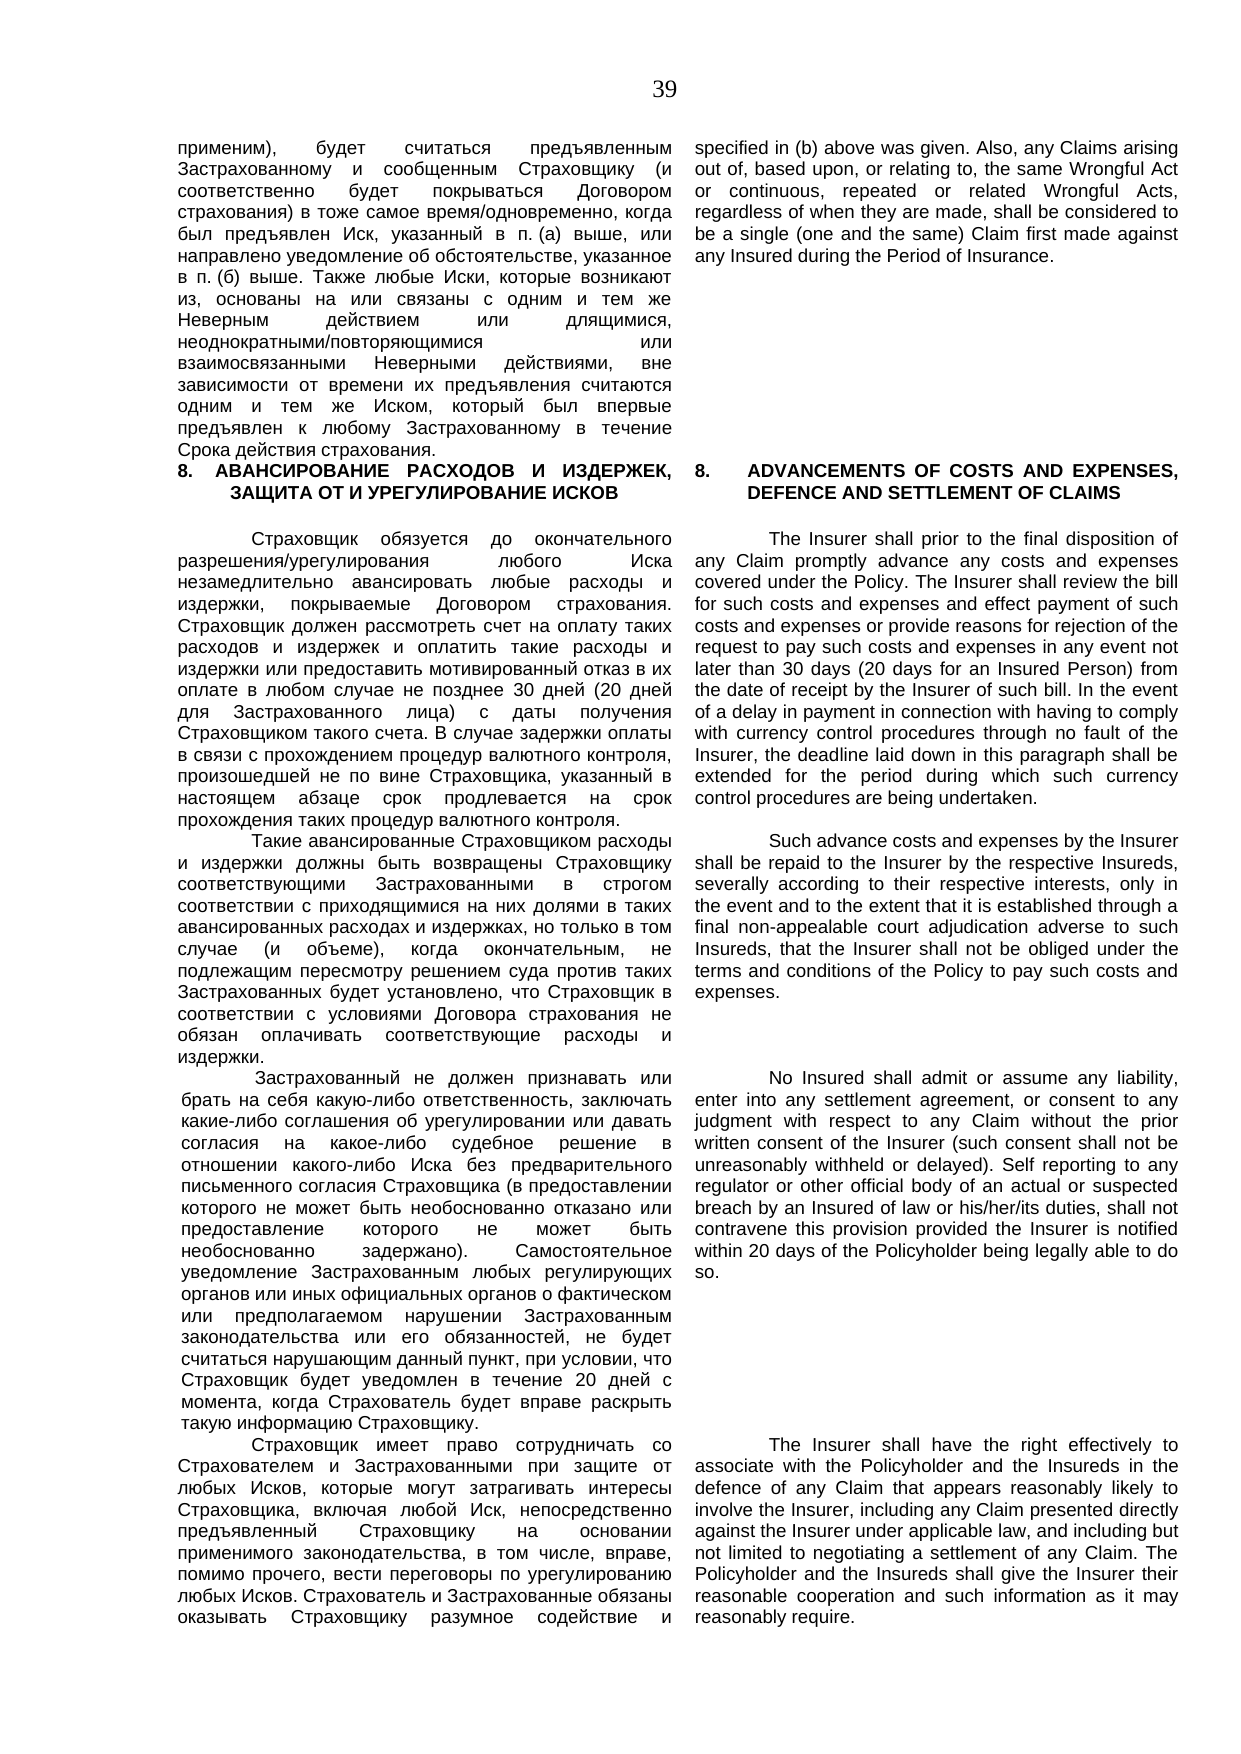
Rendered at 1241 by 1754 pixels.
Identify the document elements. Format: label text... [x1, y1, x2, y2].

table_cell No Insured shall admit or assume any liability, enter into any settlement agreement, or consent to any judgment with respect to any Claim without the prior written consent of the Insurer (such consent shall not be unreasonably withheld or delayed). Self reporting to any regulator or other official body of an actual or suspected breach by an Insured of law or his/her/its duties, shall not contravene this provision provided the Insurer is notified within 20 days of the Policyholder being legally able to do so. [683, 1067, 1190, 1434]
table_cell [166, 1434, 683, 1628]
table_cell Такие авансированные Страховщиком расходы и издержки должны быть возвращены Страховщику соответствующими Застрахованными в строгом соответствии с приходящимися на них долями в таких авансированных расходах и издержках, но только в том случае (и объеме), когда окончательным, не подлежащим пересмотру решением суда против таких Застрахованных будет установлено, что Страховщик в соответствии с условиями Договора страхования не обязан оплачивать соответствующие расходы и издержки. [166, 830, 683, 1067]
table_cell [683, 1434, 1190, 1628]
table_cell The Insurer shall prior to the final disposition of any Claim promptly advance any costs and expenses covered under the Policy. The Insurer shall review the bill for such costs and expenses and effect payment of such costs and expenses or provide reasons for rejection of the request to pay such costs and expenses in any event not later than 30 days (20 days for an Insured Person) from the date of receipt by the Insurer of such bill. In the event of a delay in payment in connection with having to comply with currency control procedures through no fault of the Insurer, the deadline laid down in this paragraph shall be extended for the period during which such currency control procedures are being undertaken. [683, 528, 1190, 830]
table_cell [683, 137, 1190, 460]
table_cell Such advance costs and expenses by the Insurer shall be repaid to the Insurer by the respective Insureds, severally according to their respective interests, only in the event and to the extent that it is established through a final non-appealable court adjudication adverse to such Insureds, that the Insurer shall not be obliged under the terms and conditions of the Policy to pay such costs and expenses. [683, 830, 1190, 1067]
table_cell ADVANCEMENTS OF COSTS AND EXPENSES, DEFENCE AND SETTLEMENT OF CLAIMS [683, 460, 1190, 528]
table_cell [166, 137, 683, 460]
table_cell Застрахованный не должен признавать или брать на себя какую-либо ответственность, заключать какие-либо соглашения об урегулировании или давать согласия на какое-либо судебное решение в отношении какого-либо Иска без предварительного письменного согласия Страховщика (в предоставлении которого не может быть необоснованно отказано или предоставление которого не может быть необоснованно задержано). Самостоятельное уведомление Застрахованным любых регулирующих органов или иных официальных органов о фактическом или предполагаемом нарушении Застрахованным законодательства или его обязанностей, не будет считаться нарушающим данный пункт, при условии, что Страховщик будет уведомлен в течение 20 дней с момента, когда Страхователь будет вправе раскрыть такую информацию Страховщику. [166, 1067, 683, 1434]
table_cell АВАНСИРОВАНИЕ РАСХОДОВ И ИЗДЕРЖЕК, ЗАЩИТА ОТ И УРЕГУЛИРОВАНИЕ ИСКОВ [166, 460, 683, 528]
table_cell Страховщик обязуется до окончательного разрешения/урегулирования любого Иска незамедлительно авансировать любые расходы и издержки, покрываемые Договором страхования. Страховщик должен рассмотреть счет на оплату таких расходов и издержек и оплатить такие расходы и издержки или предоставить мотивированный отказ в их оплате в любом случае не позднее 30 дней (20 дней для Застрахованного лица) с даты получения Страховщиком такого счета. В случае задержки оплаты в связи с прохождением процедур валютного контроля, произошедшей не по вине Страховщика, указанный в настоящем абзаце срок продлевается на срок прохождения таких процедур валютного контроля. [166, 528, 683, 830]
